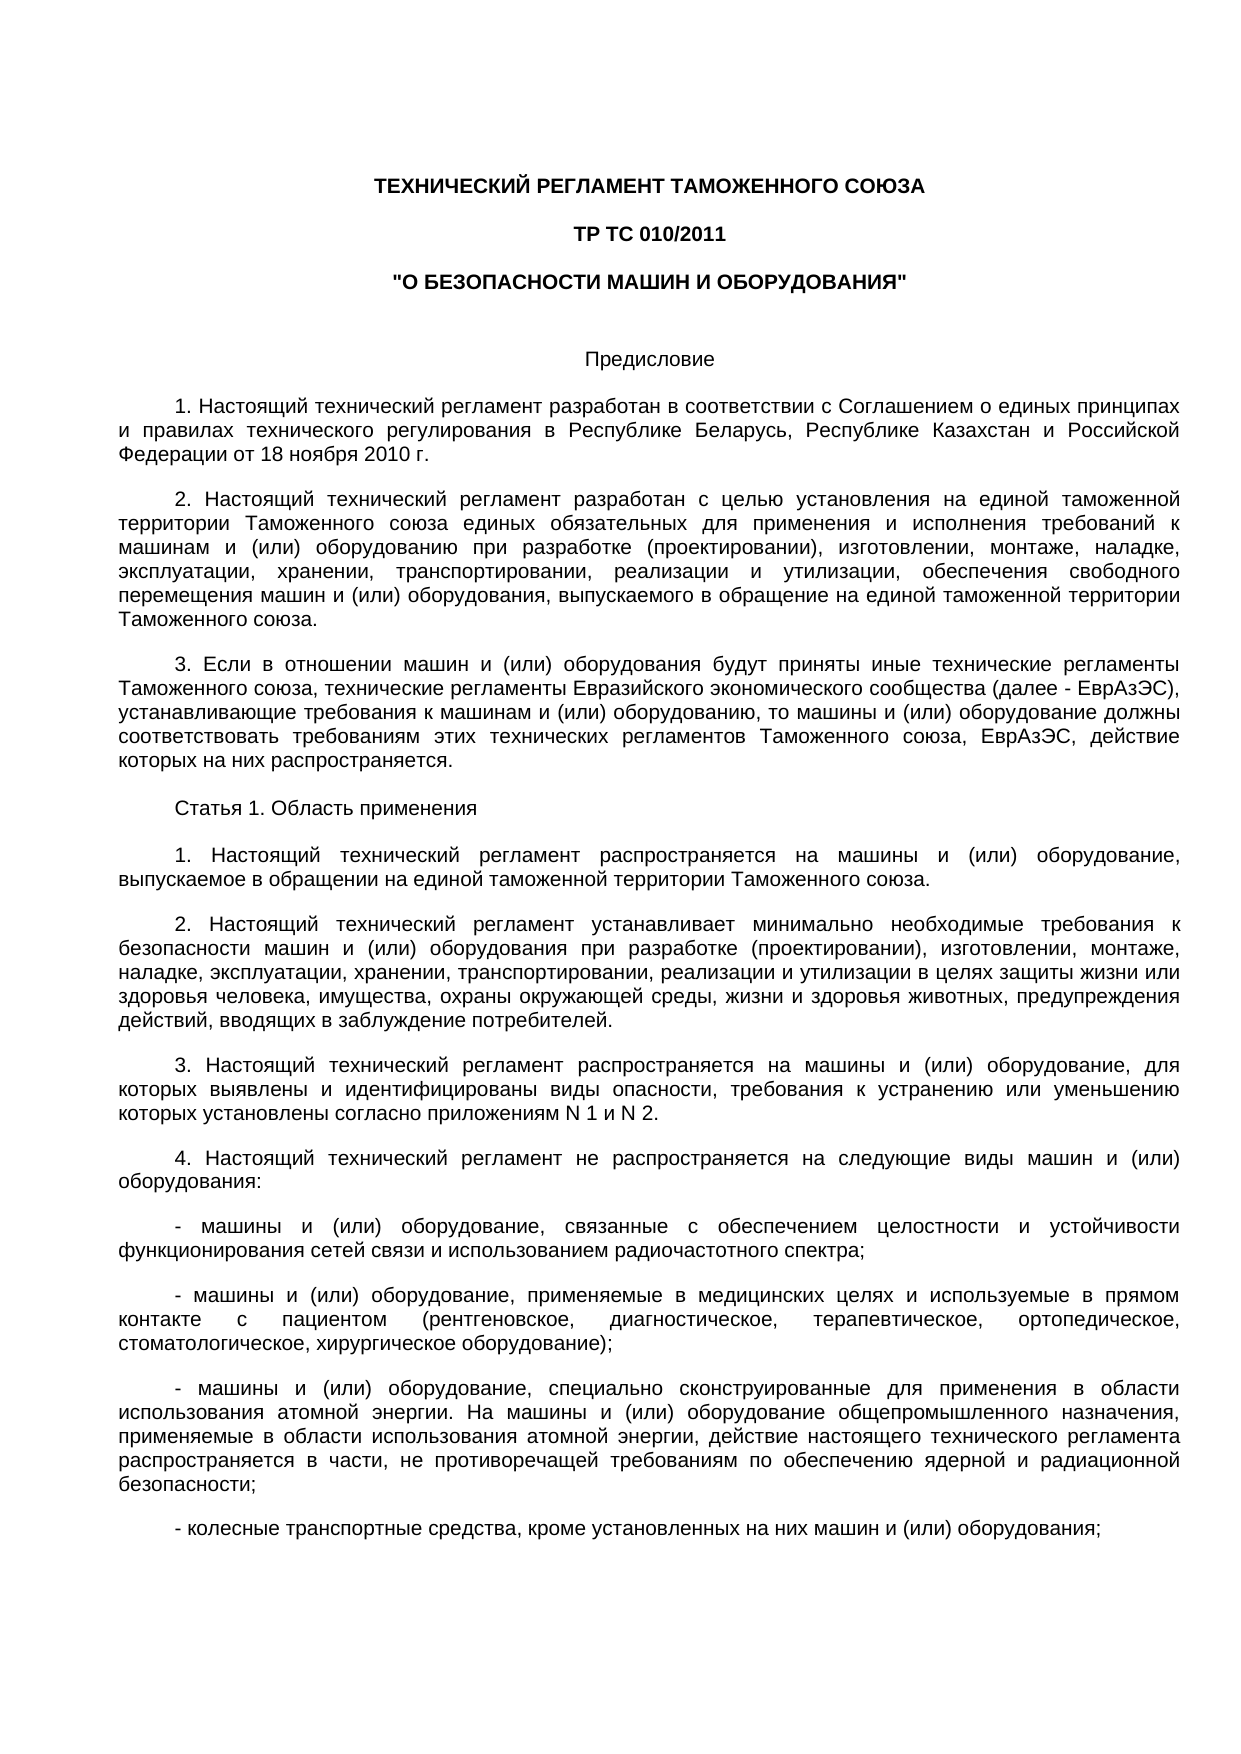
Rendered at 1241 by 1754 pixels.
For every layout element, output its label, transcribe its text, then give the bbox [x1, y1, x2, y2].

title ТР ТС 010/2011 [118, 222, 1181, 246]
text 3. Настоящий технический регламент распространяется на машины и (или) оборудование, для которых выявлены и идентифицированы виды опасности, требования к устранению или уменьшению которых установлены согласно приложениям N 1 и N 2. [118, 1053, 1181, 1124]
text Предисловие [118, 346, 1181, 370]
text 2. Настоящий технический регламент разработан с целью установления на единой таможенной территории Таможенного союза единых обязательных для применения и исполнения требований к машинам и (или) оборудованию при разработке (проектировании), изготовлении, монтаже, наладке, эксплуатации, хранении, транспортировании, реализации и утилизации, обеспечения свободного перемещения машин и (или) оборудования, выпускаемого в обращение на единой таможенной территории Таможенного союза. [118, 487, 1181, 631]
text - машины и (или) оборудование, специально сконструированные для применения в области использования атомной энергии. На машины и (или) оборудование общепромышленного назначения, применяемые в области использования атомной энергии, действие настоящего технического регламента распространяется в части, не противоречащей требованиям по обеспечению ядерной и радиационной безопасности; [118, 1376, 1181, 1495]
text - машины и (или) оборудование, связанные с обеспечением целостности и устойчивости функционирования сетей связи и использованием радиочастотного спектра; [118, 1214, 1181, 1262]
title "О БЕЗОПАСНОСТИ МАШИН И ОБОРУДОВАНИЯ" [118, 270, 1181, 294]
text - колесные транспортные средства, кроме установленных на них машин и (или) оборудования; [118, 1516, 1181, 1540]
text 3. Если в отношении машин и (или) оборудования будут приняты иные технические регламенты Таможенного союза, технические регламенты Евразийского экономического сообщества (далее - ЕврАзЭС), устанавливающие требования к машинам и (или) оборудованию, то машины и (или) оборудование должны соответствовать требованиям этих технических регламентов Таможенного союза, ЕврАзЭС, действие которых на них распространяется. [118, 652, 1181, 771]
title ТЕХНИЧЕСКИЙ РЕГЛАМЕНТ ТАМОЖЕННОГО СОЮЗА [118, 174, 1181, 198]
text 1. Настоящий технический регламент разработан в соответствии с Соглашением о единых принципах и правилах технического регулирования в Республике Беларусь, Республике Казахстан и Российской Федерации от 18 ноября 2010 г. [118, 394, 1181, 466]
text Статья 1. Область применения [118, 795, 1181, 819]
text - машины и (или) оборудование, применяемые в медицинских целях и используемые в прямом контакте с пациентом (рентгеновское, диагностическое, терапевтическое, ортопедическое, стоматологическое, хирургическое оборудование); [118, 1283, 1181, 1355]
text 1. Настоящий технический регламент распространяется на машины и (или) оборудование, выпускаемое в обращении на единой таможенной территории Таможенного союза. [118, 843, 1181, 891]
text 2. Настоящий технический регламент устанавливает минимально необходимые требования к безопасности машин и (или) оборудования при разработке (проектировании), изготовлении, монтаже, наладке, эксплуатации, хранении, транспортировании, реализации и утилизации в целях защиты жизни или здоровья человека, имущества, охраны окружающей среды, жизни и здоровья животных, предупреждения действий, вводящих в заблуждение потребителей. [118, 912, 1181, 1032]
text 4. Настоящий технический регламент не распространяется на следующие виды машин и (или) оборудования: [118, 1145, 1181, 1193]
